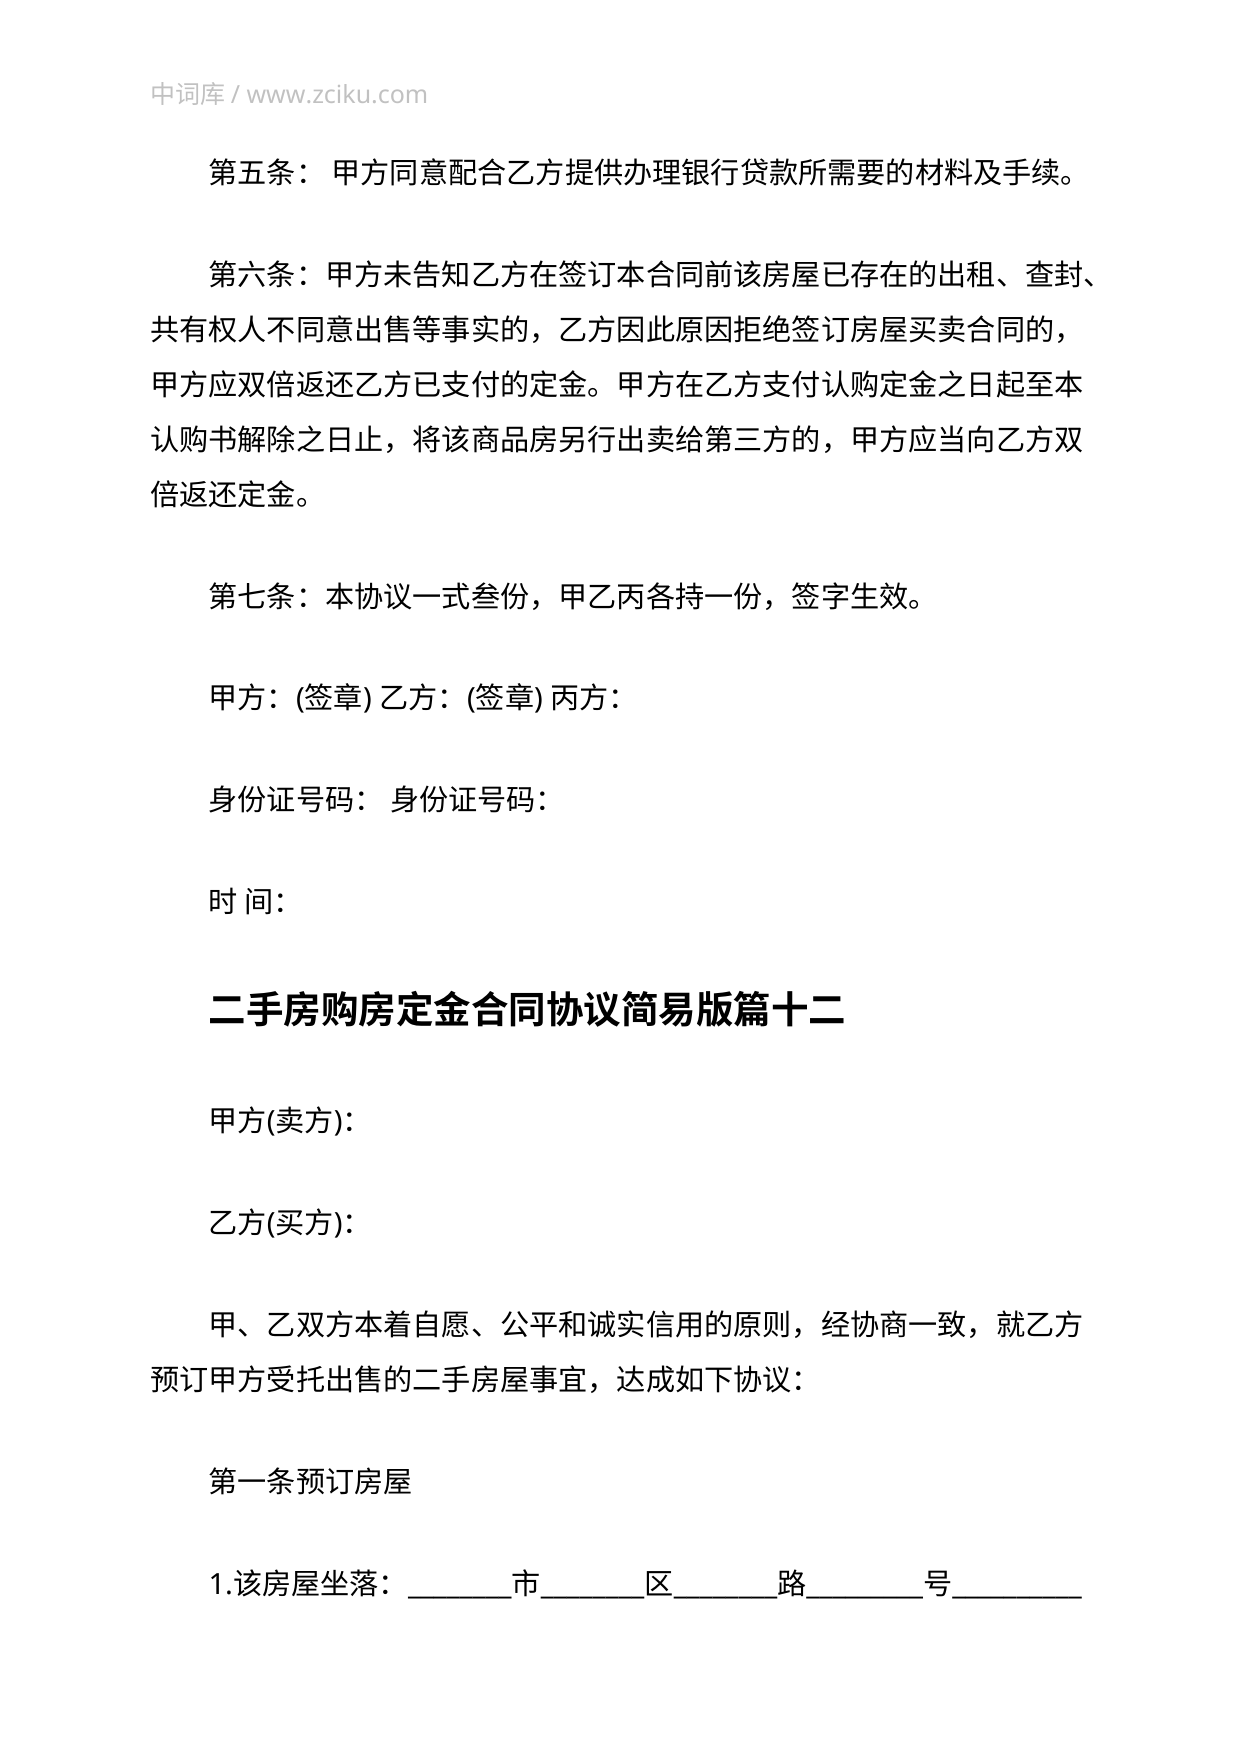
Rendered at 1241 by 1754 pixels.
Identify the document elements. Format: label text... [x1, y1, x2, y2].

text 甲方：(签章) 乙方：(签章) 丙方： [150, 675, 1090, 717]
text 甲方(卖方)： [150, 1098, 1090, 1140]
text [150, 1560, 1090, 1603]
text 身份证号码： 身份证号码： [150, 777, 1090, 819]
text 二手房购房定金合同协议简易版篇十二 [150, 980, 1090, 1035]
text 第七条：本协议一式叁份，甲乙丙各持一份，签字生效。 [150, 573, 1090, 615]
text 第一条预订房屋 [150, 1458, 1090, 1501]
text 时 间： [150, 879, 1090, 921]
text 甲、乙双方本着自愿、公平和诚实信用的原则，经协商一致，就乙方预订甲方受托出售的二手房屋事宜，达成如下协议： [150, 1302, 1090, 1399]
text 第五条： 甲方同意配合乙方提供办理银行贷款所需要的材料及手续。 [150, 150, 1090, 192]
text 第六条：甲方未告知乙方在签订本合同前该房屋已存在的出租、查封、共有权人不同意出售等事实的，乙方因此原因拒绝签订房屋买卖合同的，甲方应双倍返还乙方已支付的定金。甲方在乙方支付认购定金之日起至本认购书解除之日止，将该商品房另行出卖给第三方的，甲方应当向乙方双倍返还定金。 [150, 252, 1090, 514]
text 乙方(买方)： [150, 1200, 1090, 1242]
